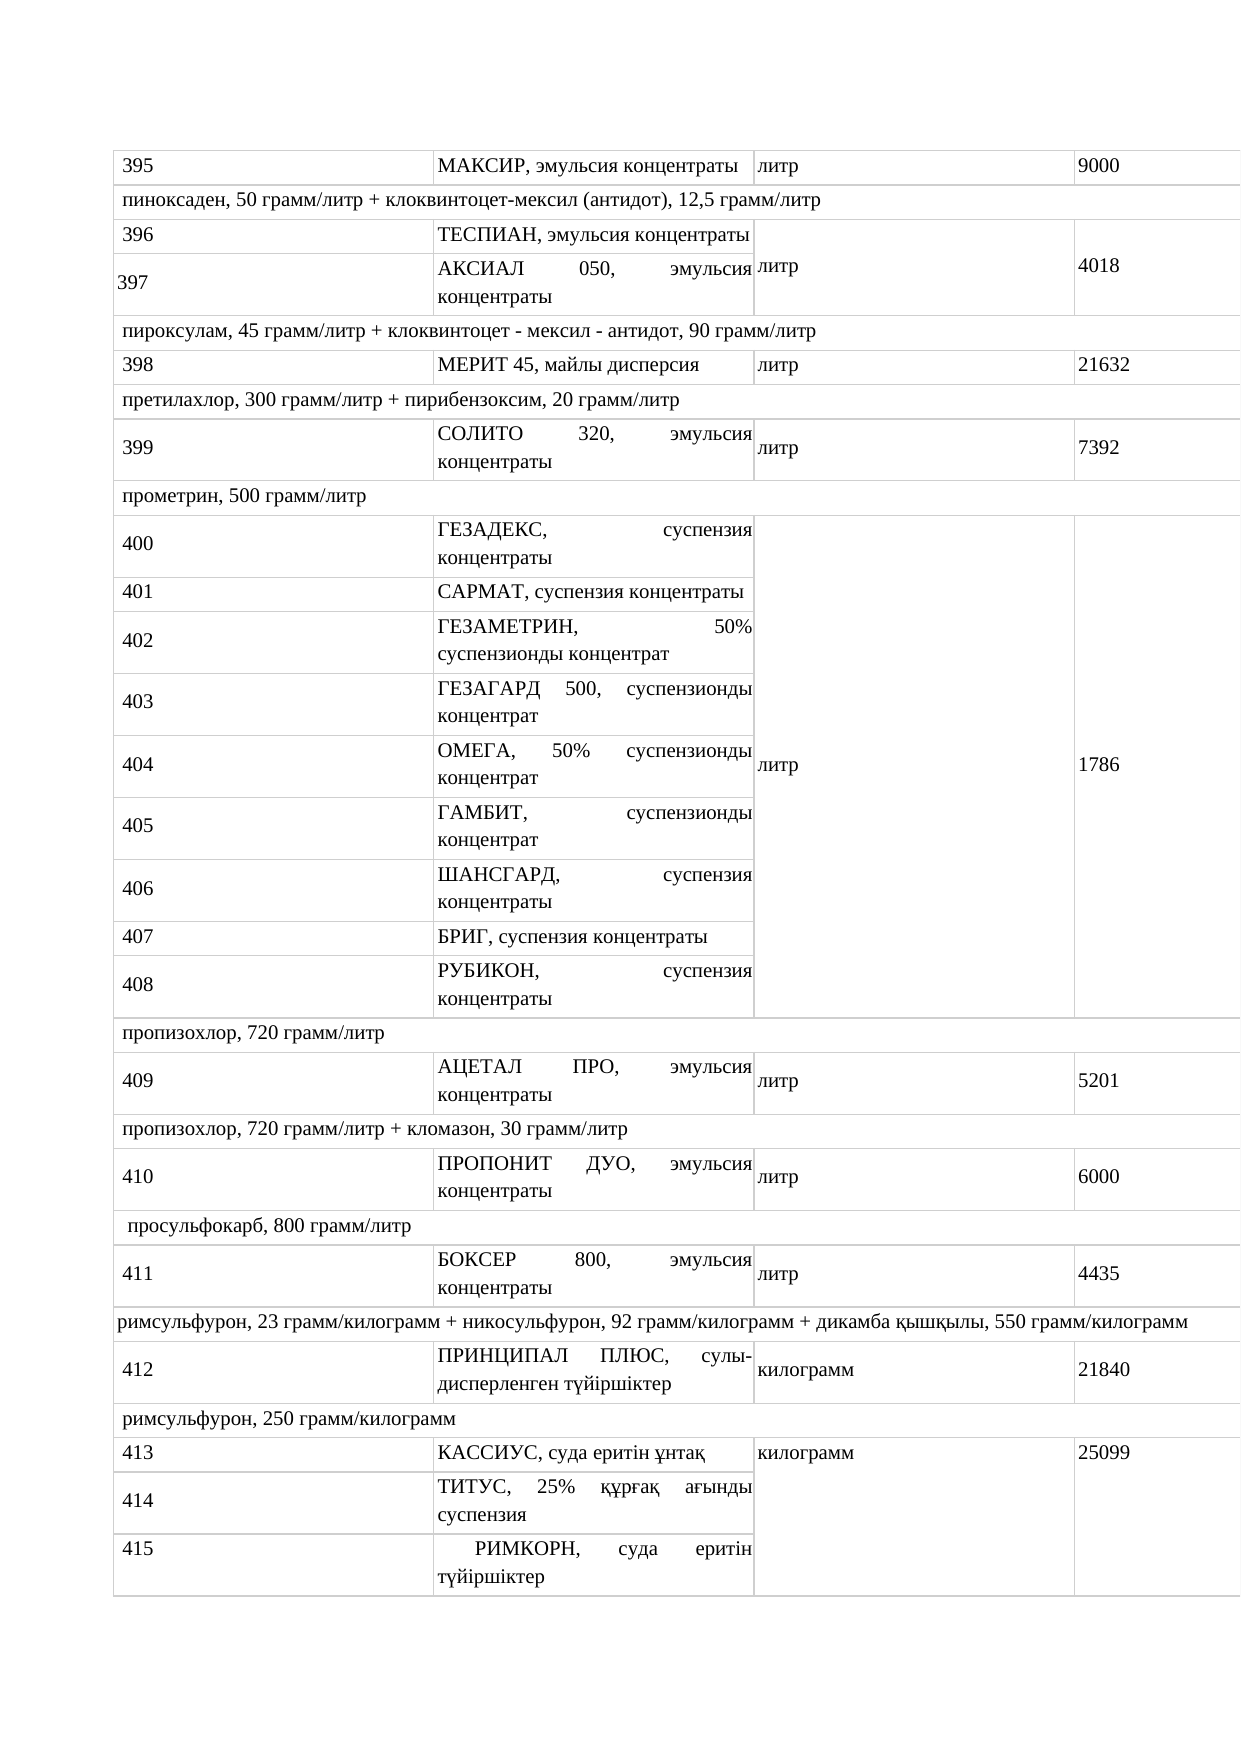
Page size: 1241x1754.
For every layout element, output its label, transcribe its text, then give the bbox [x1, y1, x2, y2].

table_cell килограмм [755, 1438, 1074, 1595]
table_cell РУБИКОН, суспензия концентраты [434, 956, 753, 1017]
table_cell АКСИАЛ 050, эмульсия концентраты [434, 254, 753, 315]
table_cell ШАНСГАРД, суспензия концентраты [434, 860, 753, 921]
table_cell ГЕЗАДЕКС, суспензия концентраты [434, 516, 753, 577]
table_cell 409 [114, 1053, 433, 1113]
table_cell килограмм [755, 1342, 1074, 1403]
table_cell БОКСЕР 800, эмульсия концентраты [434, 1246, 753, 1306]
table_cell АЦЕТАЛ ПРО, эмульсия концентраты [434, 1053, 753, 1113]
table_cell 407 [114, 922, 433, 955]
table_cell 413 [114, 1438, 433, 1471]
table_cell ПРИНЦИПАЛ ПЛЮС, сулы-дисперленген түйіршіктер [434, 1342, 753, 1403]
table_cell римсульфурон, 250 грамм/килограмм [114, 1404, 1240, 1437]
table_cell литр [755, 151, 1074, 184]
table_cell 21632 [1075, 351, 1240, 384]
table_cell 408 [114, 956, 433, 1017]
table_cell 21840 [1075, 1342, 1240, 1403]
table_cell литр [755, 1149, 1074, 1210]
table_cell пироксулам, 45 грамм/литр + клоквинтоцет - мексил - антидот, 90 грамм/литр [114, 316, 1240, 349]
table_cell литр [755, 351, 1074, 384]
table_cell ТЕСПИАН, эмульсия концентраты [434, 220, 753, 253]
table_cell просульфокарб, 800 грамм/литр [114, 1211, 1240, 1244]
table_cell 411 [114, 1246, 433, 1306]
table_cell 412 [114, 1342, 433, 1403]
table_cell 401 [114, 578, 433, 611]
table_cell ОМЕГА, 50% суспензионды концентрат [434, 736, 753, 797]
table_cell 7392 [1075, 420, 1240, 480]
table_cell ПРОПОНИТ ДУО, эмульсия концентраты [434, 1149, 753, 1210]
table_cell 399 [114, 420, 433, 480]
table_cell ГАМБИТ, суспензионды концентрат [434, 798, 753, 859]
table_cell БРИГ, суспензия концентраты [434, 922, 753, 955]
table_cell пропизохлор, 720 грамм/литр [114, 1019, 1240, 1052]
table_cell 398 [114, 351, 433, 384]
table_cell САРМАТ, суспензия концентраты [434, 578, 753, 611]
table_cell КАССИУС, суда еритін ұнтақ [434, 1438, 753, 1471]
table_cell 400 [114, 516, 433, 577]
table_cell литр [755, 220, 1074, 315]
table_cell 1786 [1075, 516, 1240, 1017]
table_cell 403 [114, 674, 433, 735]
table_cell ТИТУС, 25% құрғақ ағынды суспензия [434, 1473, 753, 1533]
table_cell литр [755, 1053, 1074, 1113]
table_cell ГЕЗАГАРД 500, суспензионды концентрат [434, 674, 753, 735]
table_cell 4018 [1075, 220, 1240, 315]
table_cell 396 [114, 220, 433, 253]
table_cell 5201 [1075, 1053, 1240, 1113]
table_cell РИМКОРН, суда еритін түйіршіктер [434, 1535, 753, 1595]
table_cell пропизохлор, 720 грамм/литр + кломазон, 30 грамм/литр [114, 1115, 1240, 1148]
table_cell МЕРИТ 45, майлы дисперсия [434, 351, 753, 384]
table_cell литр [755, 516, 1074, 1017]
table_cell ГЕЗАМЕТРИН, 50% суспензионды концентрат [434, 612, 753, 673]
table_cell СОЛИТО 320, эмульсия концентраты [434, 420, 753, 480]
table_cell претилахлор, 300 грамм/литр + пирибензоксим, 20 грамм/литр [114, 385, 1240, 418]
table_cell прометрин, 500 грамм/литр [114, 481, 1240, 514]
table_cell 6000 [1075, 1149, 1240, 1210]
table_cell 414 [114, 1473, 433, 1533]
table_cell 406 [114, 860, 433, 921]
table_cell 25099 [1075, 1438, 1240, 1595]
table_cell 402 [114, 612, 433, 673]
table_cell пиноксаден, 50 грамм/литр + клоквинтоцет-мексил (антидот), 12,5 грамм/литр [114, 186, 1240, 219]
table_cell 397 [114, 254, 433, 315]
table_cell МАКСИР, эмульсия концентраты [434, 151, 753, 184]
table_cell 404 [114, 736, 433, 797]
table_cell 405 [114, 798, 433, 859]
table_cell 9000 [1075, 151, 1240, 184]
table_cell 415 [114, 1535, 433, 1595]
table_cell 4435 [1075, 1246, 1240, 1306]
table_cell римсульфурон, 23 грамм/килограмм + никосульфурон, 92 грамм/килограмм + дикамба қышқылы, 550 грамм/килограмм [114, 1308, 1240, 1341]
table_cell литр [755, 1246, 1074, 1306]
table_cell литр [755, 420, 1074, 480]
table_cell 410 [114, 1149, 433, 1210]
table_cell 395 [114, 151, 433, 184]
